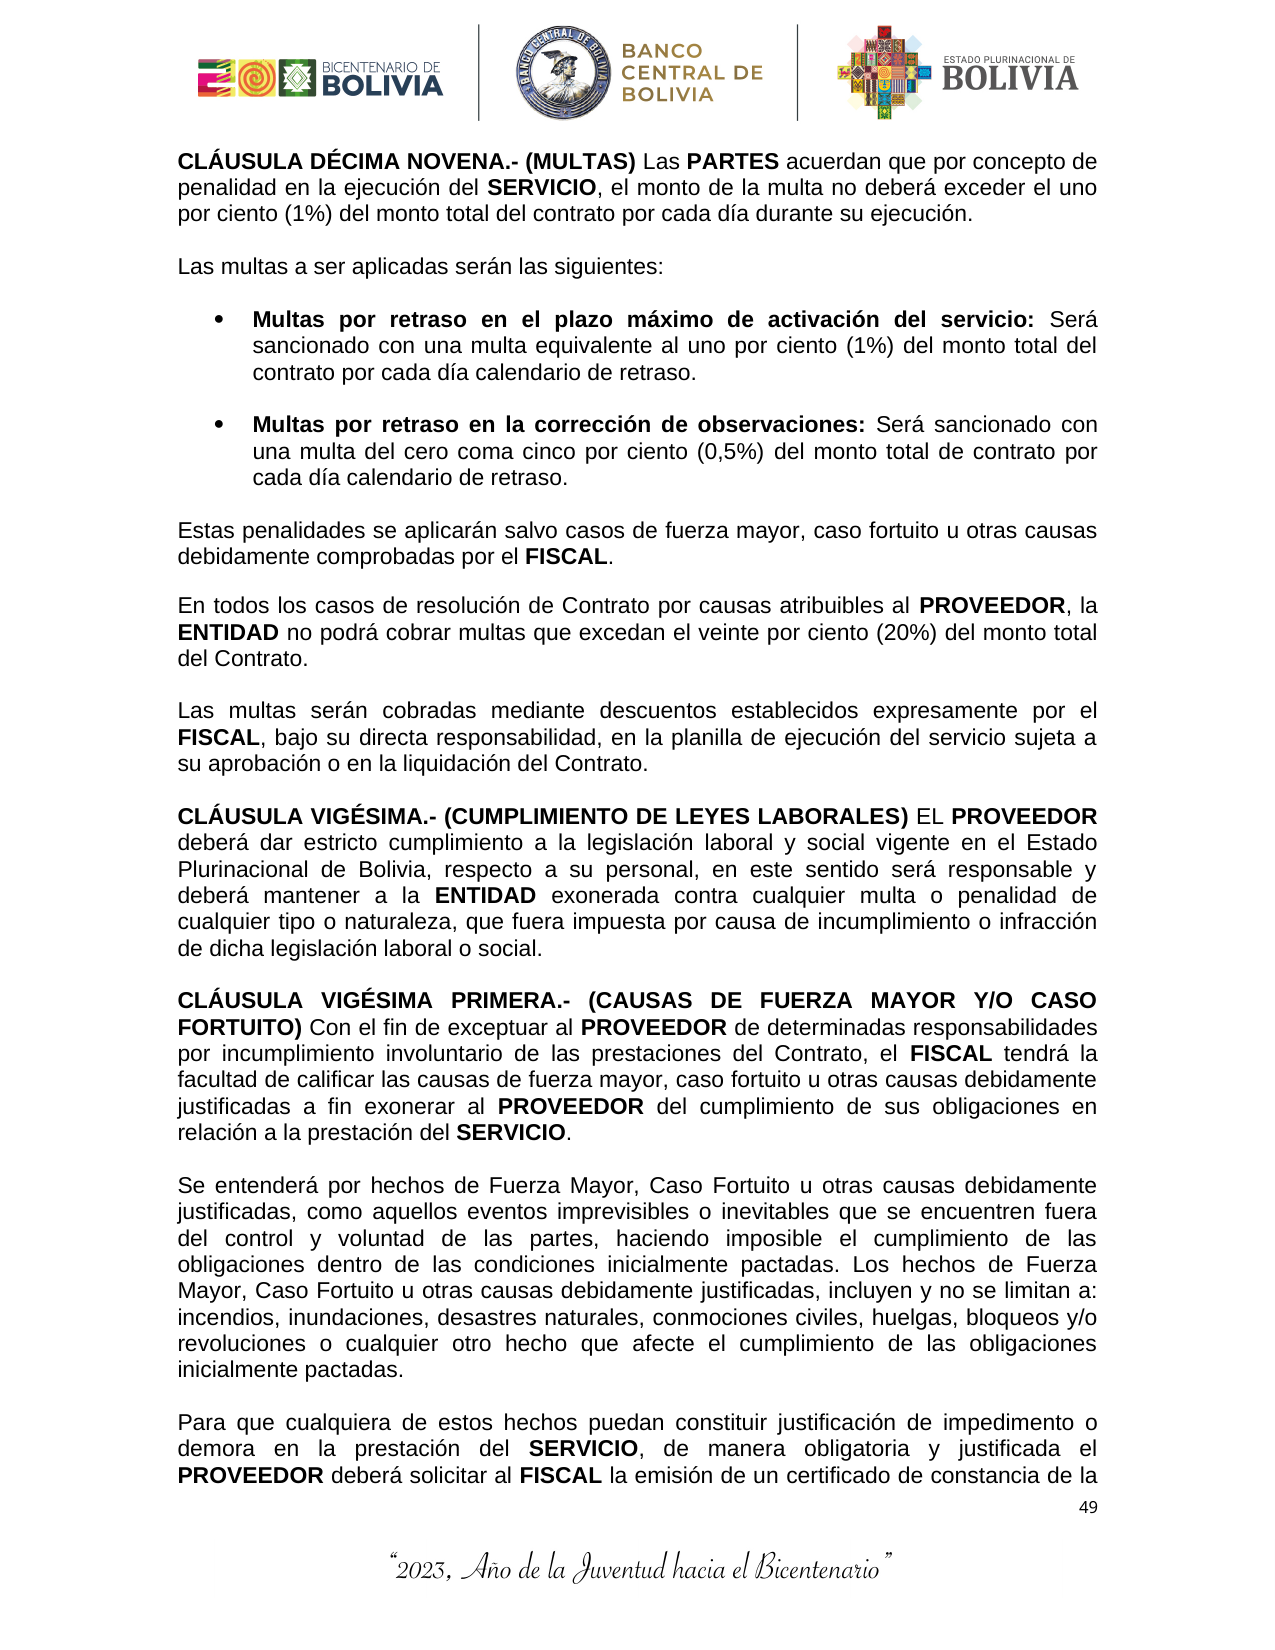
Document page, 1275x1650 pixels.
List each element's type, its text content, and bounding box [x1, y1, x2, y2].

text Las multas serán cobradas mediante descuentos establecidos expresamente por el FISCAL, bajo su directa responsabilidad, en la planilla de ejecución del servicio sujeta a su aprobación o en la liquidación del Contrato. [177, 697, 1098, 777]
picture [0, 8, 1275, 124]
text CLÁUSULA DÉCIMA NOVENA.- (MULTAS) Las PARTES acuerdan que por concepto de penalidad en la ejecución del SERVICIO, el monto de la multa no deberá exceder el uno por ciento (1%) del monto total del contrato por cada día durante su ejecución. [177, 148, 1098, 227]
list Multas por retraso en la corrección de observaciones: Será sancionado con una multa del cero coma cinco por ciento (0,5%) del monto total de contrato por cada día calendario de retraso. [215, 411, 1098, 490]
text En todos los casos de resolución de Contrato por causas atribuibles al PROVEEDOR, la ENTIDAD no podrá cobrar multas que excedan el veinte por ciento (20%) del monto total del Contrato. [177, 592, 1098, 671]
text CLÁUSULA VIGÉSIMA PRIMERA.- (CAUSAS DE FUERZA MAYOR Y/O CASO FORTUITO) Con el fin de exceptuar al PROVEEDOR de determinadas responsabilidades por incumplimiento involuntario de las prestaciones del Contrato, el FISCAL tendrá la facultad de calificar las causas de fuerza mayor, caso fortuito u otras causas debidamente justificadas a fin exonerar al PROVEEDOR del cumplimiento de sus obligaciones en relación a la prestación del SERVICIO. [177, 987, 1098, 1146]
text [177, 1409, 1098, 1488]
text Las multas a ser aplicadas serán las siguientes: [177, 253, 1098, 279]
text Se entenderá por hechos de Fuerza Mayor, Caso Fortuito u otras causas debidamente justificadas, como aquellos eventos imprevisibles o inevitables que se encuentren fuera del control y voluntad de las partes, haciendo imposible el cumplimiento de las obligaciones dentro de las condiciones inicialmente pactadas. Los hechos de Fuerza Mayor, Caso Fortuito u otras causas debidamente justificadas, incluyen y no se limitan a: incendios, inundaciones, desastres naturales, conmociones civiles, huelgas, bloqueos y/o revoluciones o cualquier otro hecho que afecte el cumplimiento de las obligaciones inicialmente pactadas. [177, 1172, 1098, 1383]
text CLÁUSULA VIGÉSIMA.- (CUMPLIMIENTO DE LEYES LABORALES) EL PROVEEDOR deberá dar estricto cumplimiento a la legislación laboral y social vigente en el Estado Plurinacional de Bolivia, respecto a su personal, en este sentido será responsable y deberá mantener a la ENTIDAD exonerada contra cualquier multa o penalidad de cualquier tipo o naturaleza, que fuera impuesta por causa de incumplimiento o infracción de dicha legislación laboral o social. [177, 803, 1098, 961]
text Estas penalidades se aplicarán salvo casos de fuerza mayor, caso fortuito u otras causas debidamente comprobadas por el FISCAL. [177, 517, 1098, 569]
list Multas por retraso en el plazo máximo de activación del servicio: Será sancionado con una multa equivalente al uno por ciento (1%) del monto total del contrato por cada día calendario de retraso. [215, 306, 1098, 385]
picture [3, 1539, 1275, 1598]
